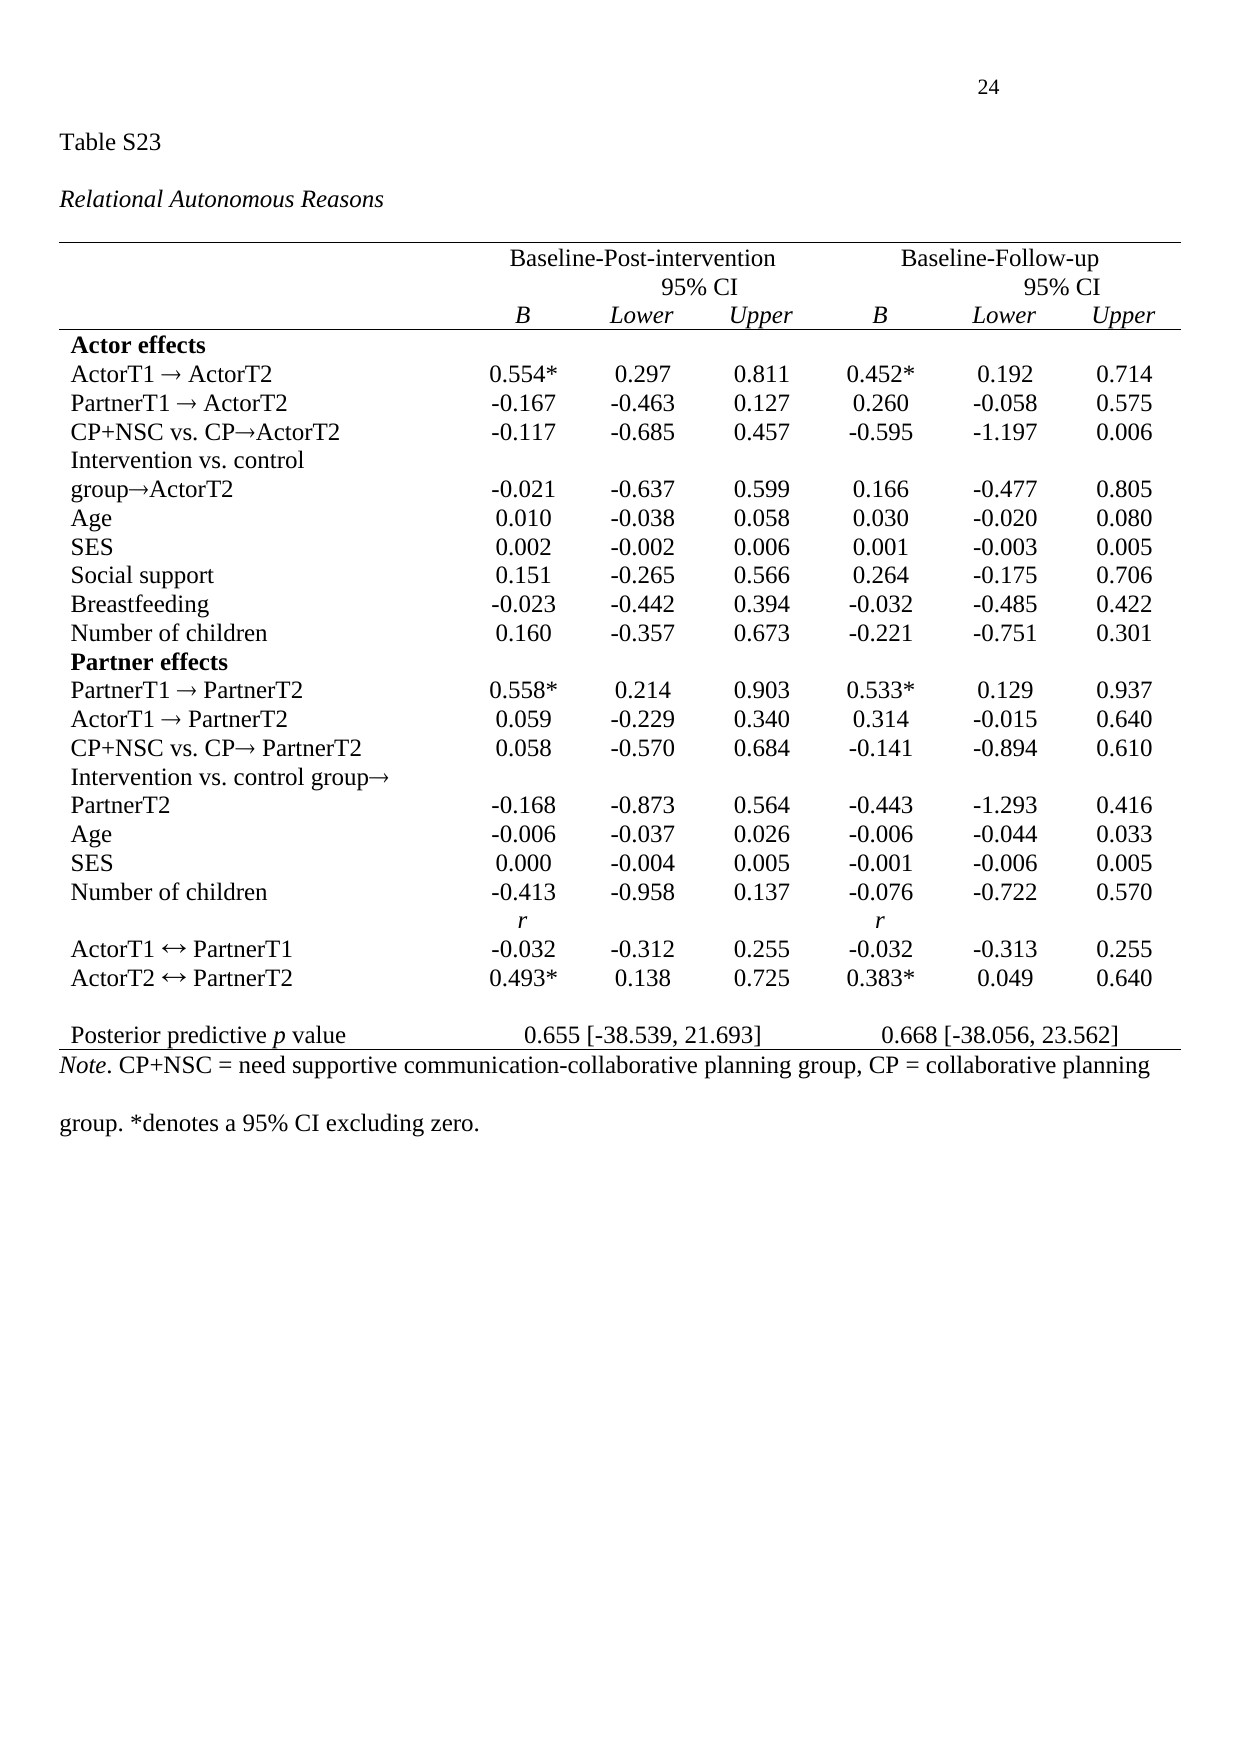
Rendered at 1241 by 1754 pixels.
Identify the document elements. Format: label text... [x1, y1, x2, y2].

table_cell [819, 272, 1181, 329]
text Note. CP+NSC = need supportive communication-collaborative planning group, CP = collaborative planning group. *denotes a 95% CI excluding zero. [59, 1050, 1181, 1136]
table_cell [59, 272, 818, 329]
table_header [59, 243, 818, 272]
text Table S23 [59, 127, 1181, 156]
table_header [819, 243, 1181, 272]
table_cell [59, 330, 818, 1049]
text Relational Autonomous Reasons [59, 184, 1181, 213]
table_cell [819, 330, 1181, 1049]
